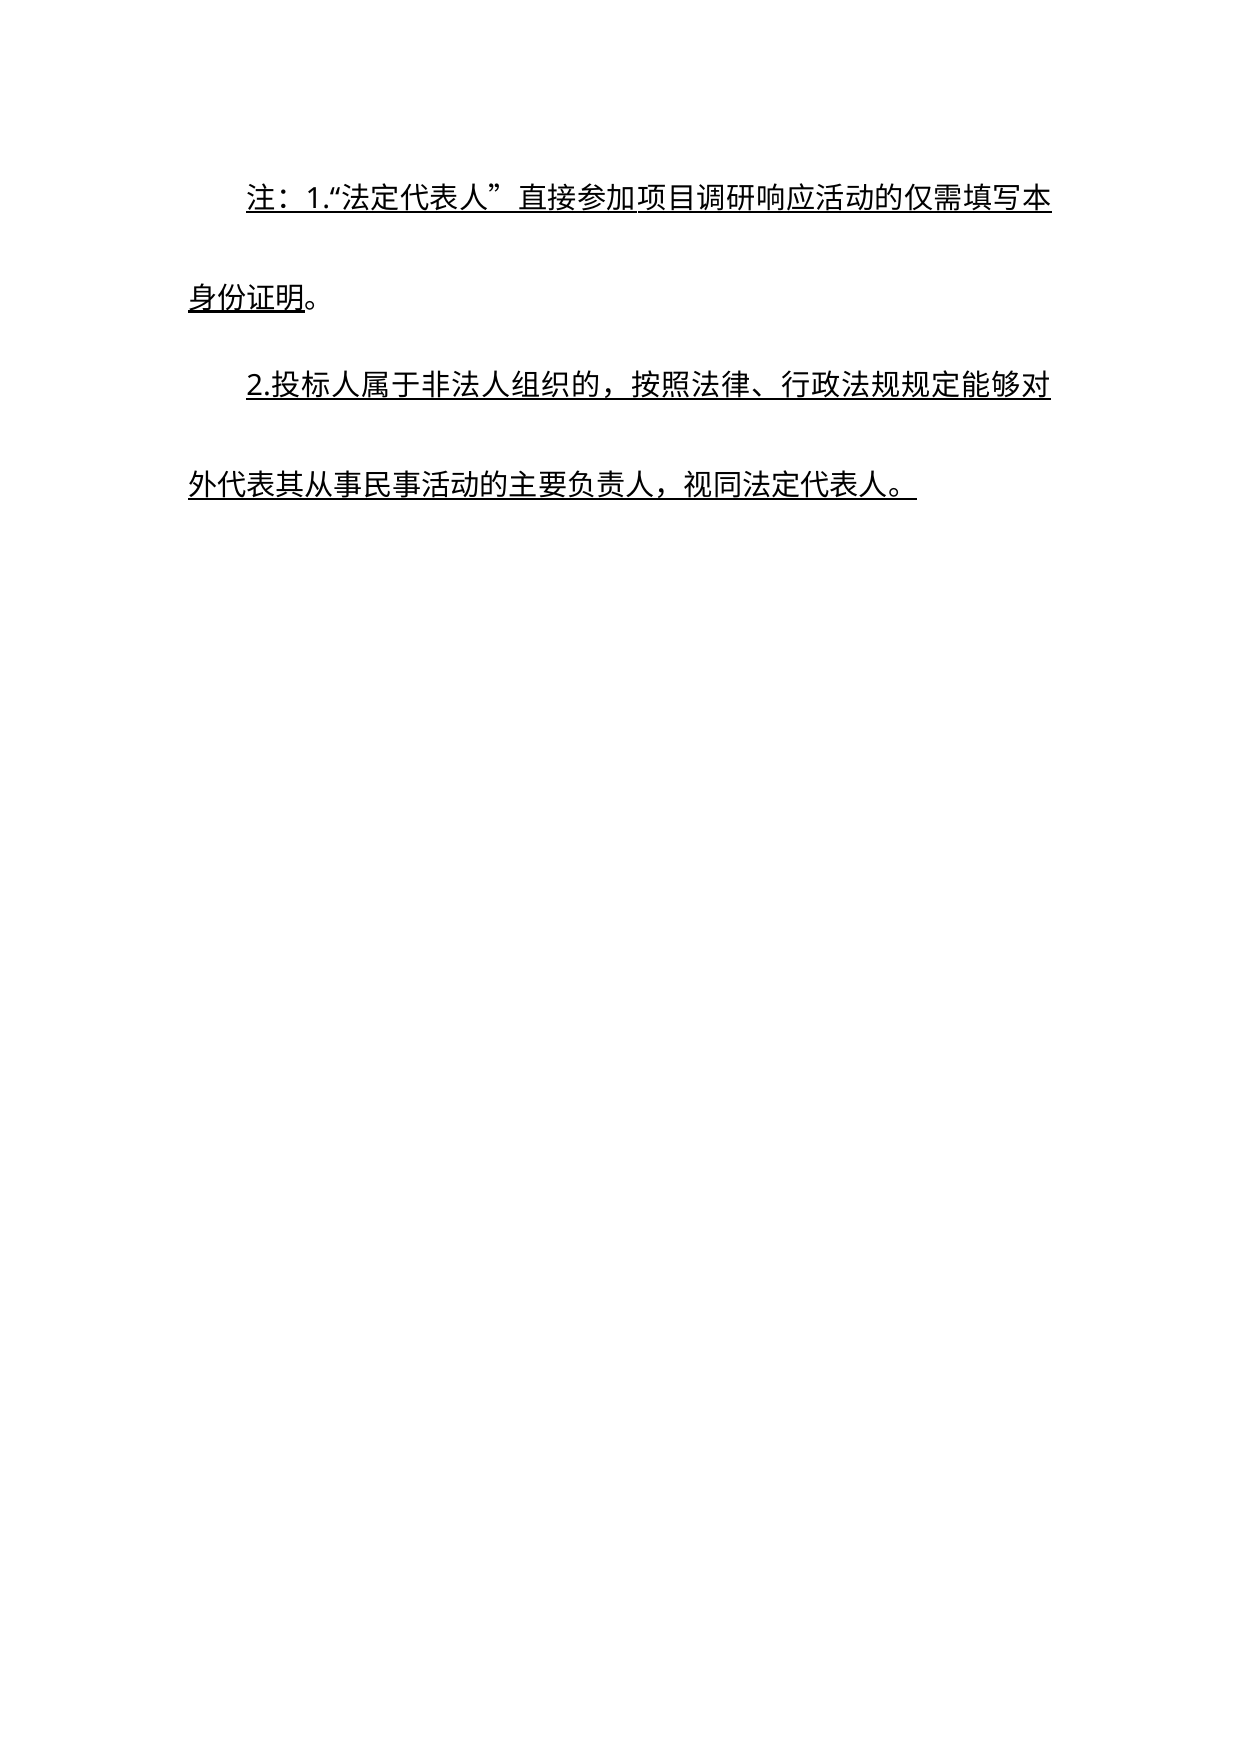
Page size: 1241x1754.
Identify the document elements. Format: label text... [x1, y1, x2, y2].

text 注：1.“法定代表人”直接参加项目调研响应活动的仅需填写本身份证明。 [188, 162, 1052, 329]
text 2.投标人属于非法人组织的，按照法律、行政法规规定能够对外代表其从事民事活动的主要负责人，视同法定代表人。 [188, 350, 1052, 516]
